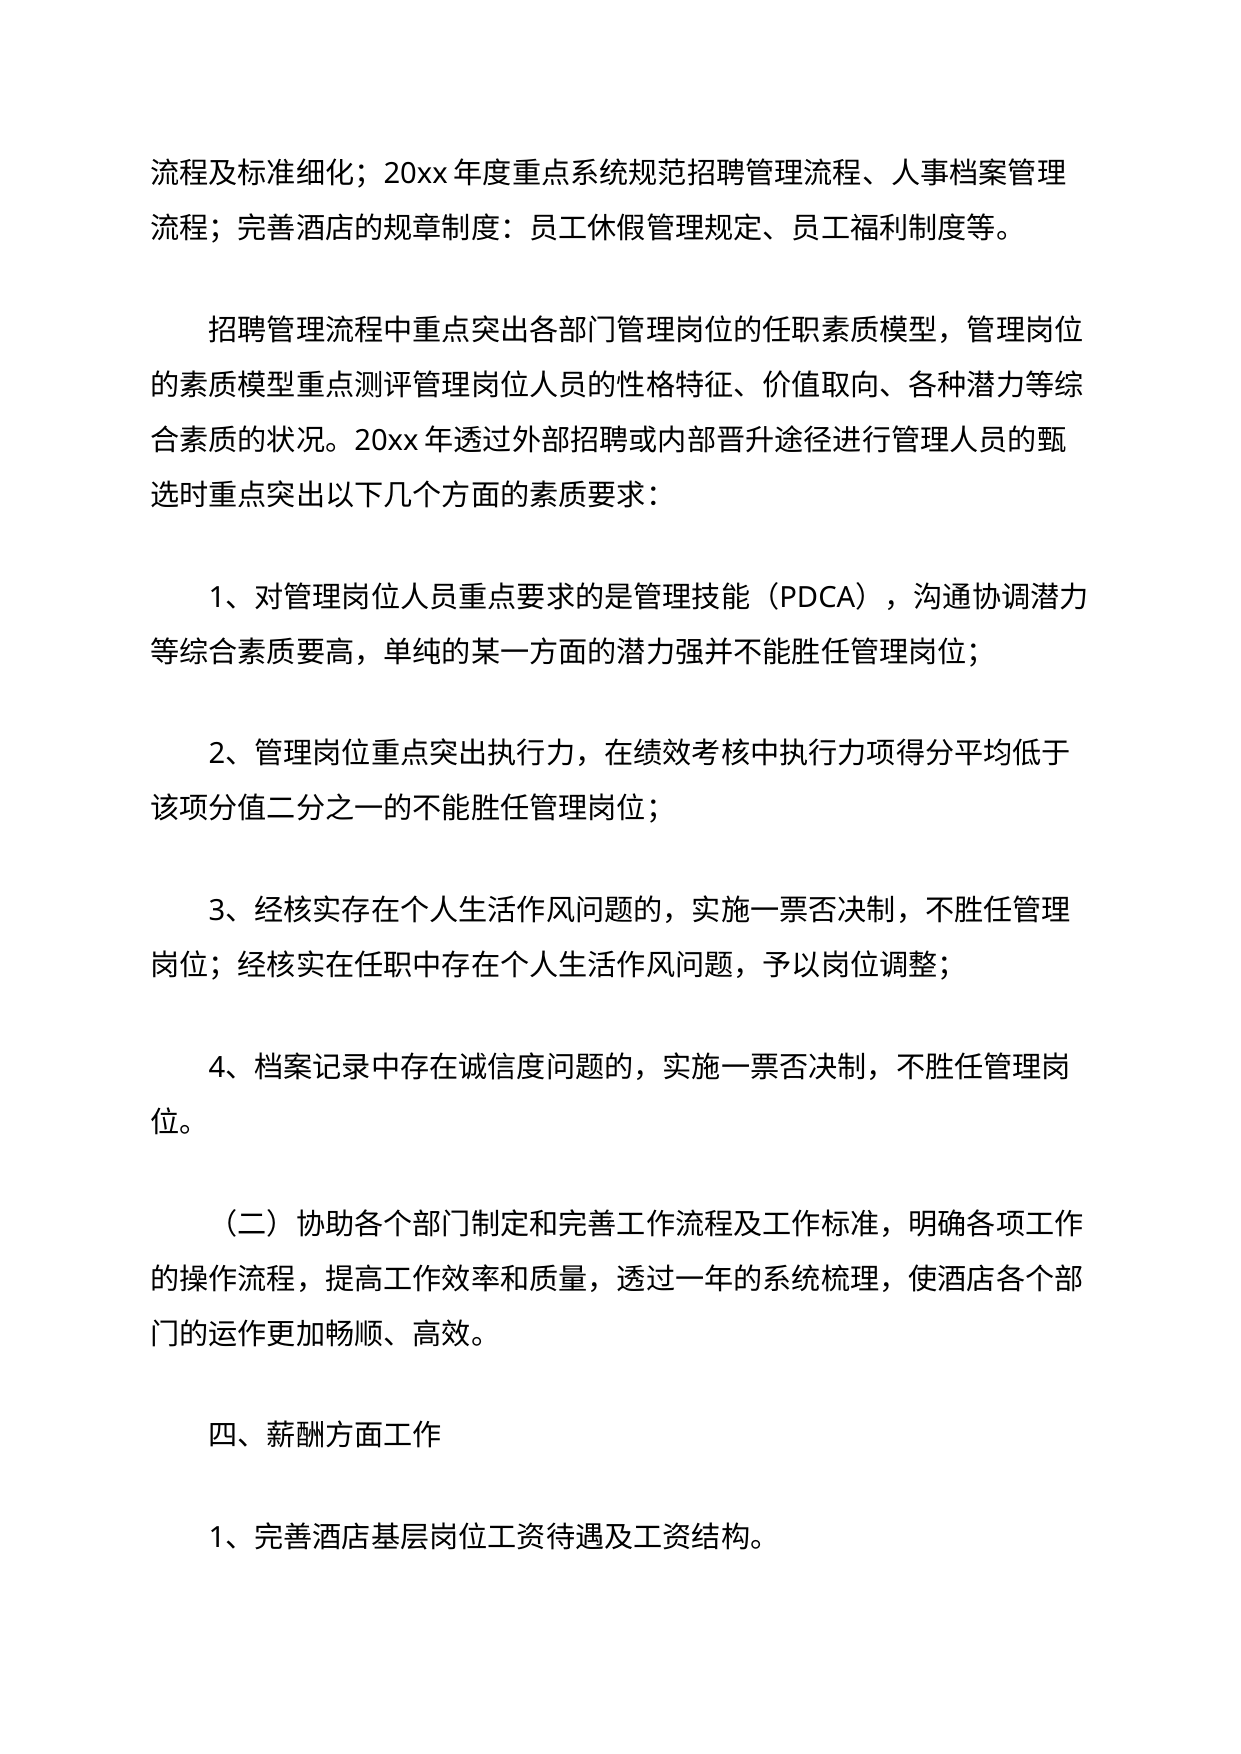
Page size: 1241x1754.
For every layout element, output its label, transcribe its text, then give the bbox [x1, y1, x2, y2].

text 2、管理岗位重点突出执行力，在绩效考核中执行力项得分平均低于该项分值二分之一的不能胜任管理岗位； [150, 730, 1090, 827]
text 4、档案记录中存在诚信度问题的，实施一票否决制，不胜任管理岗位。 [150, 1044, 1090, 1141]
text 1、完善酒店基层岗位工资待遇及工资结构。 [150, 1514, 1090, 1556]
text 1、对管理岗位人员重点要求的是管理技能（PDCA），沟通协调潜力等综合素质要高，单纯的某一方面的潜力强并不能胜任管理岗位； [150, 573, 1090, 671]
text 3、经核实存在个人生活作风问题的，实施一票否决制，不胜任管理岗位；经核实在任职中存在个人生活作风问题，予以岗位调整； [150, 887, 1090, 984]
text 招聘管理流程中重点突出各部门管理岗位的任职素质模型，管理岗位的素质模型重点测评管理岗位人员的性格特征、价值取向、各种潜力等综合素质的状况。20xx年透过外部招聘或内部晋升途径进行管理人员的甄选时重点突出以下几个方面的素质要求： [150, 307, 1090, 514]
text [150, 150, 1090, 247]
text （二）协助各个部门制定和完善工作流程及工作标准，明确各项工作的操作流程，提高工作效率和质量，透过一年的系统梳理，使酒店各个部门的运作更加畅顺、高效。 [150, 1200, 1090, 1352]
text 四、薪酬方面工作 [150, 1412, 1090, 1454]
